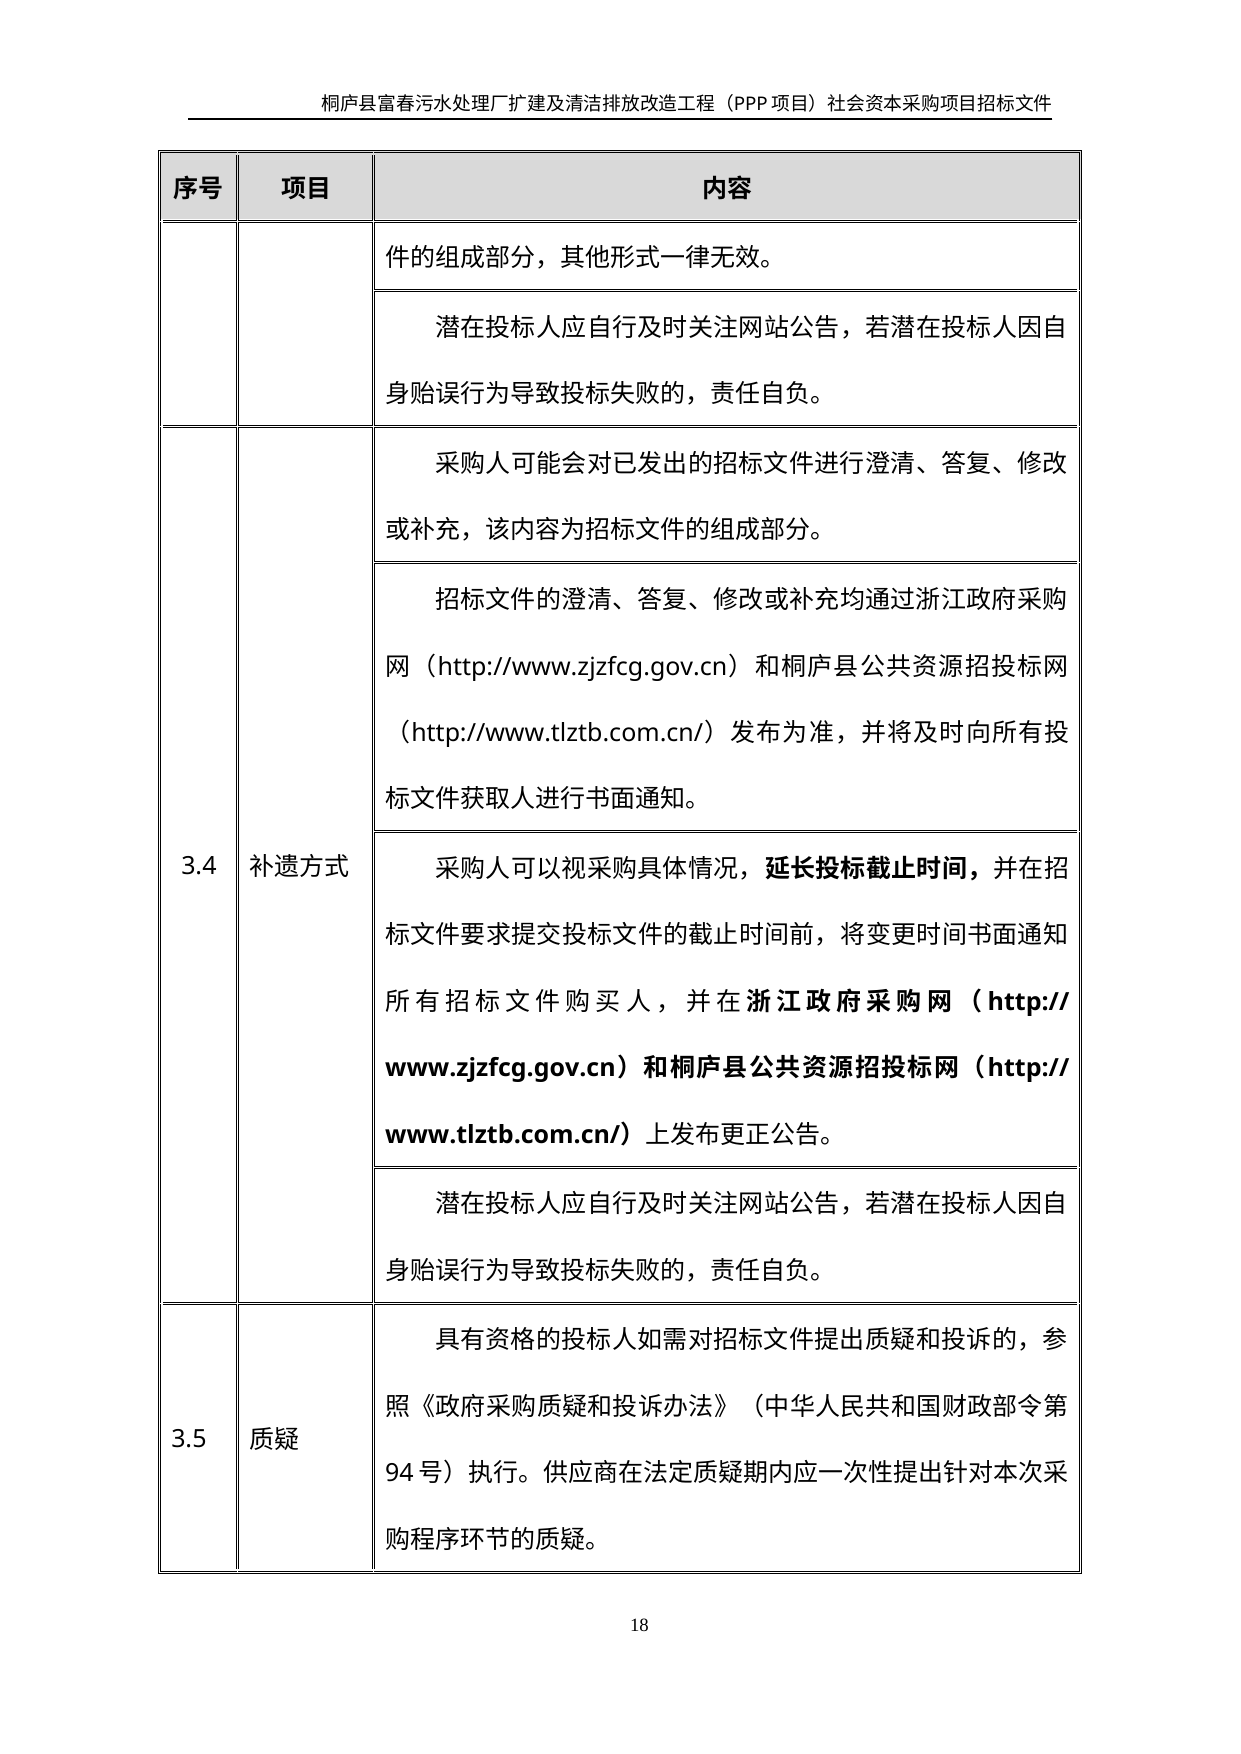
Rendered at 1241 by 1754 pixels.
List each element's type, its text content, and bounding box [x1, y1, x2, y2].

table_header 项目 [238, 151, 374, 219]
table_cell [375, 220, 1079, 289]
table_header 序号 [160, 151, 238, 219]
table_cell 潜在投标人应自行及时关注网站公告，若潜在投标人因自身贻误行为导致投标失败的，责任自负。 [374, 289, 1081, 425]
table_cell 质疑 [238, 1302, 374, 1571]
table_header 内容 [374, 153, 1079, 219]
table_cell 采购人可以视采购具体情况，延长投标截止时间，并在招标文件要求提交投标文件的截止时间前，将变更时间书面通知所有招标文件购买人，并在浙江政府采购网（http://www.zjzfcg.gov.cn）和桐庐县公共资源招投标网（http://www.tlztb.com.cn/）上发布更正公告。 [374, 830, 1081, 1166]
table_cell 具有资格的投标人如需对招标文件提出质疑和投诉的，参照《政府采购质疑和投诉办法》（中华人民共和国财政部令第94号）执行。供应商在法定质疑期内应一次性提出针对本次采购程序环节的质疑。 [374, 1302, 1079, 1571]
table_cell 潜在投标人应自行及时关注网站公告，若潜在投标人因自身贻误行为导致投标失败的，责任自负。 [375, 1166, 1079, 1302]
table_cell 采购人可能会对已发出的招标文件进行澄清、答复、修改或补充，该内容为招标文件的组成部分。 [374, 425, 1081, 561]
table_cell 招标文件的澄清、答复、修改或补充均通过浙江政府采购网（http://www.zjzfcg.gov.cn）和桐庐县公共资源招投标网（http://www.tlztb.com.cn/）发布为准，并将及时向所有投标文件获取人进行书面通知。 [374, 561, 1081, 830]
table_cell 补遗方式 [239, 428, 372, 1302]
table_cell 3.4 [160, 425, 238, 1302]
table_cell 3.5 [161, 1302, 238, 1571]
